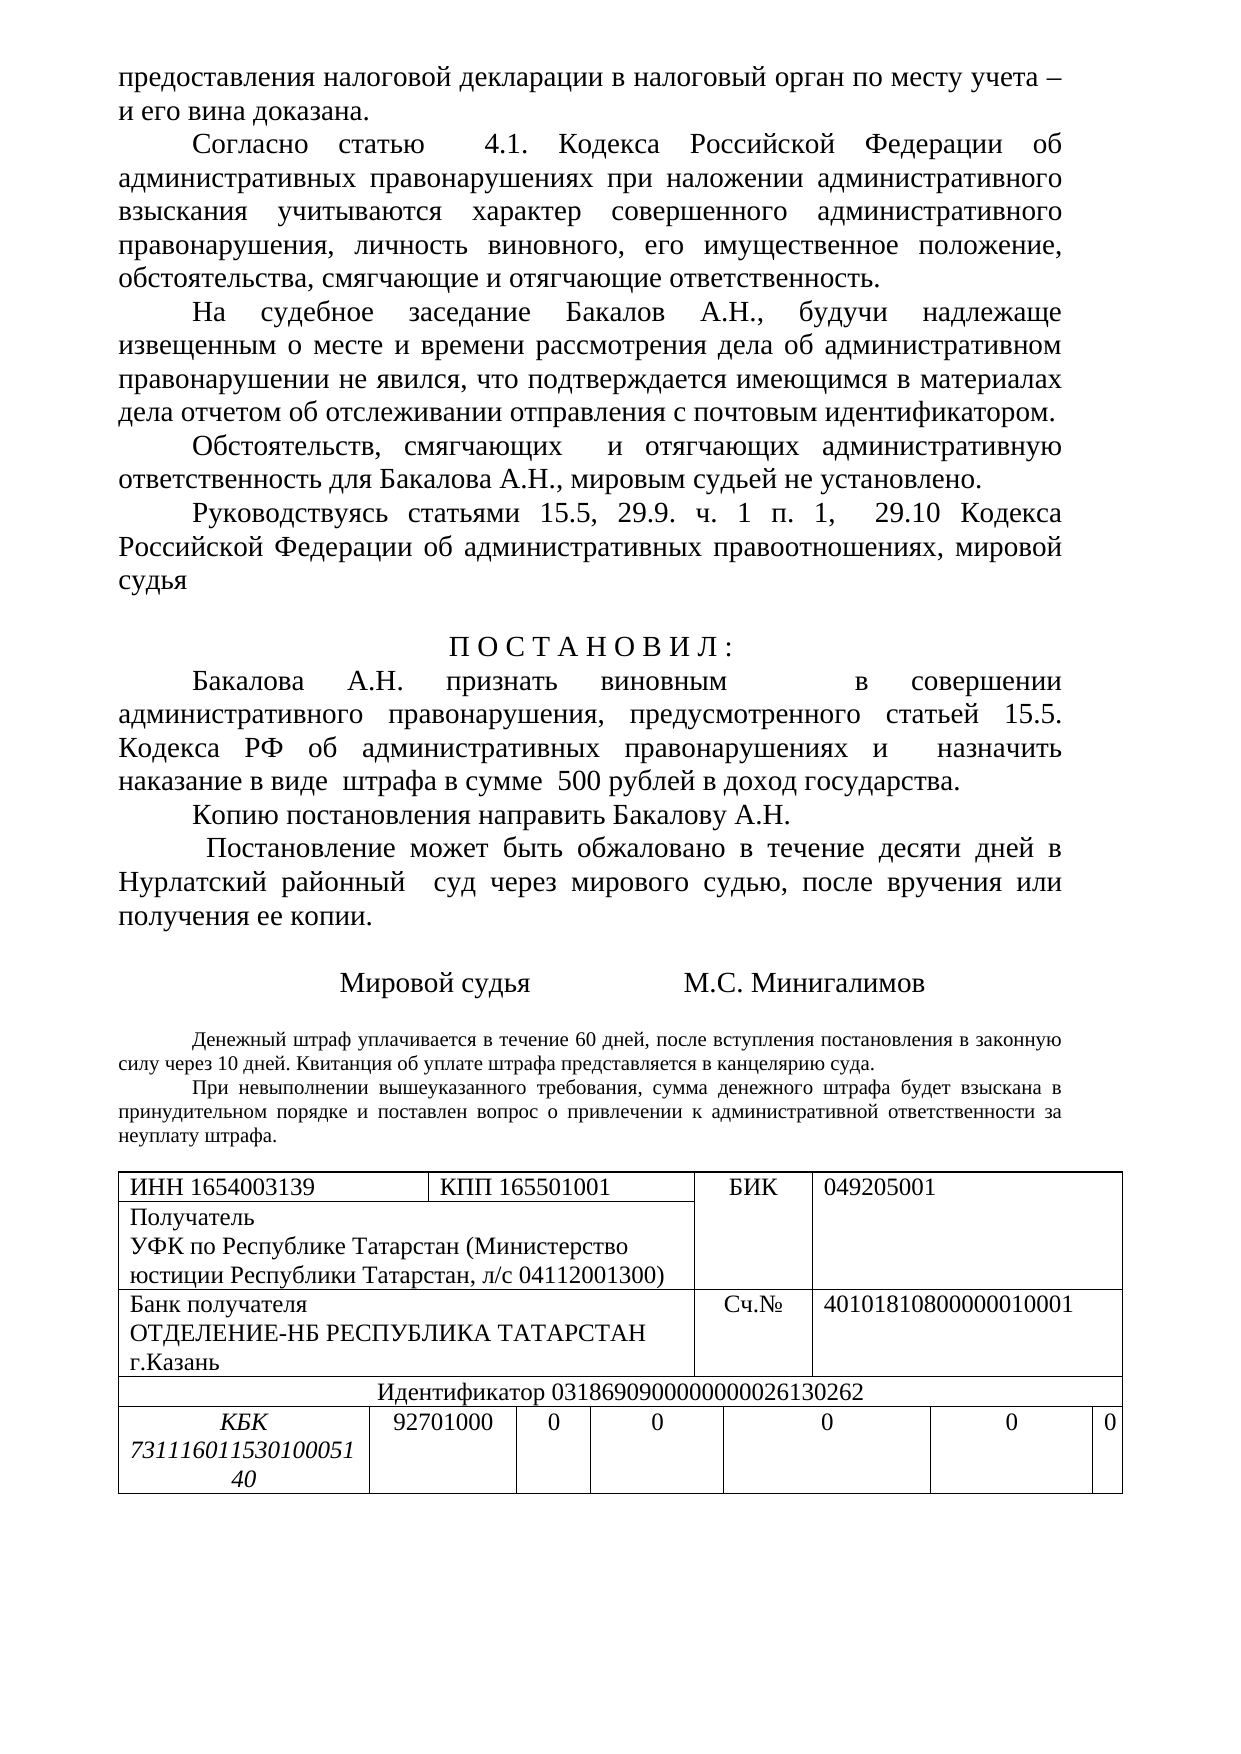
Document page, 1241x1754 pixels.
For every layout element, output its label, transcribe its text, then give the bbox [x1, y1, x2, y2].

table_cell 0 [724, 1407, 930, 1493]
table_header БИК [695, 1173, 812, 1288]
table_header ИНН 1654003139 [119, 1173, 428, 1201]
table_cell 0 [517, 1407, 590, 1493]
text Согласно статью 4.1. Кодекса Российской Федерации об административных правонарушениях при наложении административного взыскания учитываются характер совершенного административного правонарушения, личность виновного, его имущественное положение, обстоятельства, смягчающие и отягчающие ответственность. [118, 126, 1063, 294]
text Денежный штраф уплачивается в течение 60 дней, после вступления постановления в законную силу через 10 дней. Квитанция об уплате штрафа представляется в канцелярию суда. [118, 1027, 1063, 1075]
text Обстоятельств, смягчающих и отягчающих административную ответственность для Бакалова А.Н., мировым судьей не установлено. [118, 428, 1063, 495]
text П О С Т А Н О В И Л : [118, 629, 1063, 663]
table_cell Получатель УФК по Республике Татарстан (Министерство юстиции Республики Татарстан, л/с 04112001300) [119, 1202, 694, 1288]
text Руководствуясь статьями 15.5, 29.9. ч. 1 п. 1, 29.10 Кодекса Российской Федерации об административных правоотношениях, мировой судья [118, 495, 1063, 596]
text Бакалова А.Н. признать виновным в совершении административного правонарушения, предусмотренного статьей 15.5. Кодекса РФ об административных правонарушениях и назначить наказание в виде штрафа в сумме 500 рублей в доход государства. [118, 663, 1063, 797]
text Мировой судья М.С. Минигалимов [118, 965, 1063, 998]
table_cell КБК 73111601153010005140 [119, 1407, 369, 1493]
table_cell 92701000 [370, 1407, 516, 1493]
table_cell 0 [1093, 1407, 1122, 1493]
table_header КПП 165501001 [429, 1173, 694, 1201]
table_cell 0 [931, 1407, 1092, 1493]
table_cell 0 [591, 1407, 723, 1493]
table_cell 40101810800000010001 [813, 1290, 1122, 1376]
text На судебное заседание Бакалов А.Н., будучи надлежаще извещенным о месте и времени рассмотрения дела об административном правонарушении не явился, что подтверждается имеющимся в материалах дела отчетом об отслеживании отправления с почтовым идентификатором. [118, 294, 1063, 428]
text Копию постановления направить Бакалову А.Н. [118, 797, 1063, 831]
table_cell Идентификатор 0318690900000000026130262 [119, 1377, 1122, 1406]
table_header 049205001 [813, 1173, 1122, 1288]
table_cell Сч.№ [695, 1290, 812, 1376]
text Постановление может быть обжаловано в течение десяти дней в Нурлатский районный суд через мирового судью, после вручения или получения ее копии. [118, 831, 1063, 931]
table_cell Банк получателя ОТДЕЛЕНИЕ-НБ РЕСПУБЛИКА ТАТАРСТАН г.Казань [119, 1290, 694, 1376]
text При невыполнении вышеуказанного требования, сумма денежного штрафа будет взыскана в принудительном порядке и поставлен вопрос о привлечении к административной ответственности за неуплату штрафа. [118, 1075, 1063, 1147]
